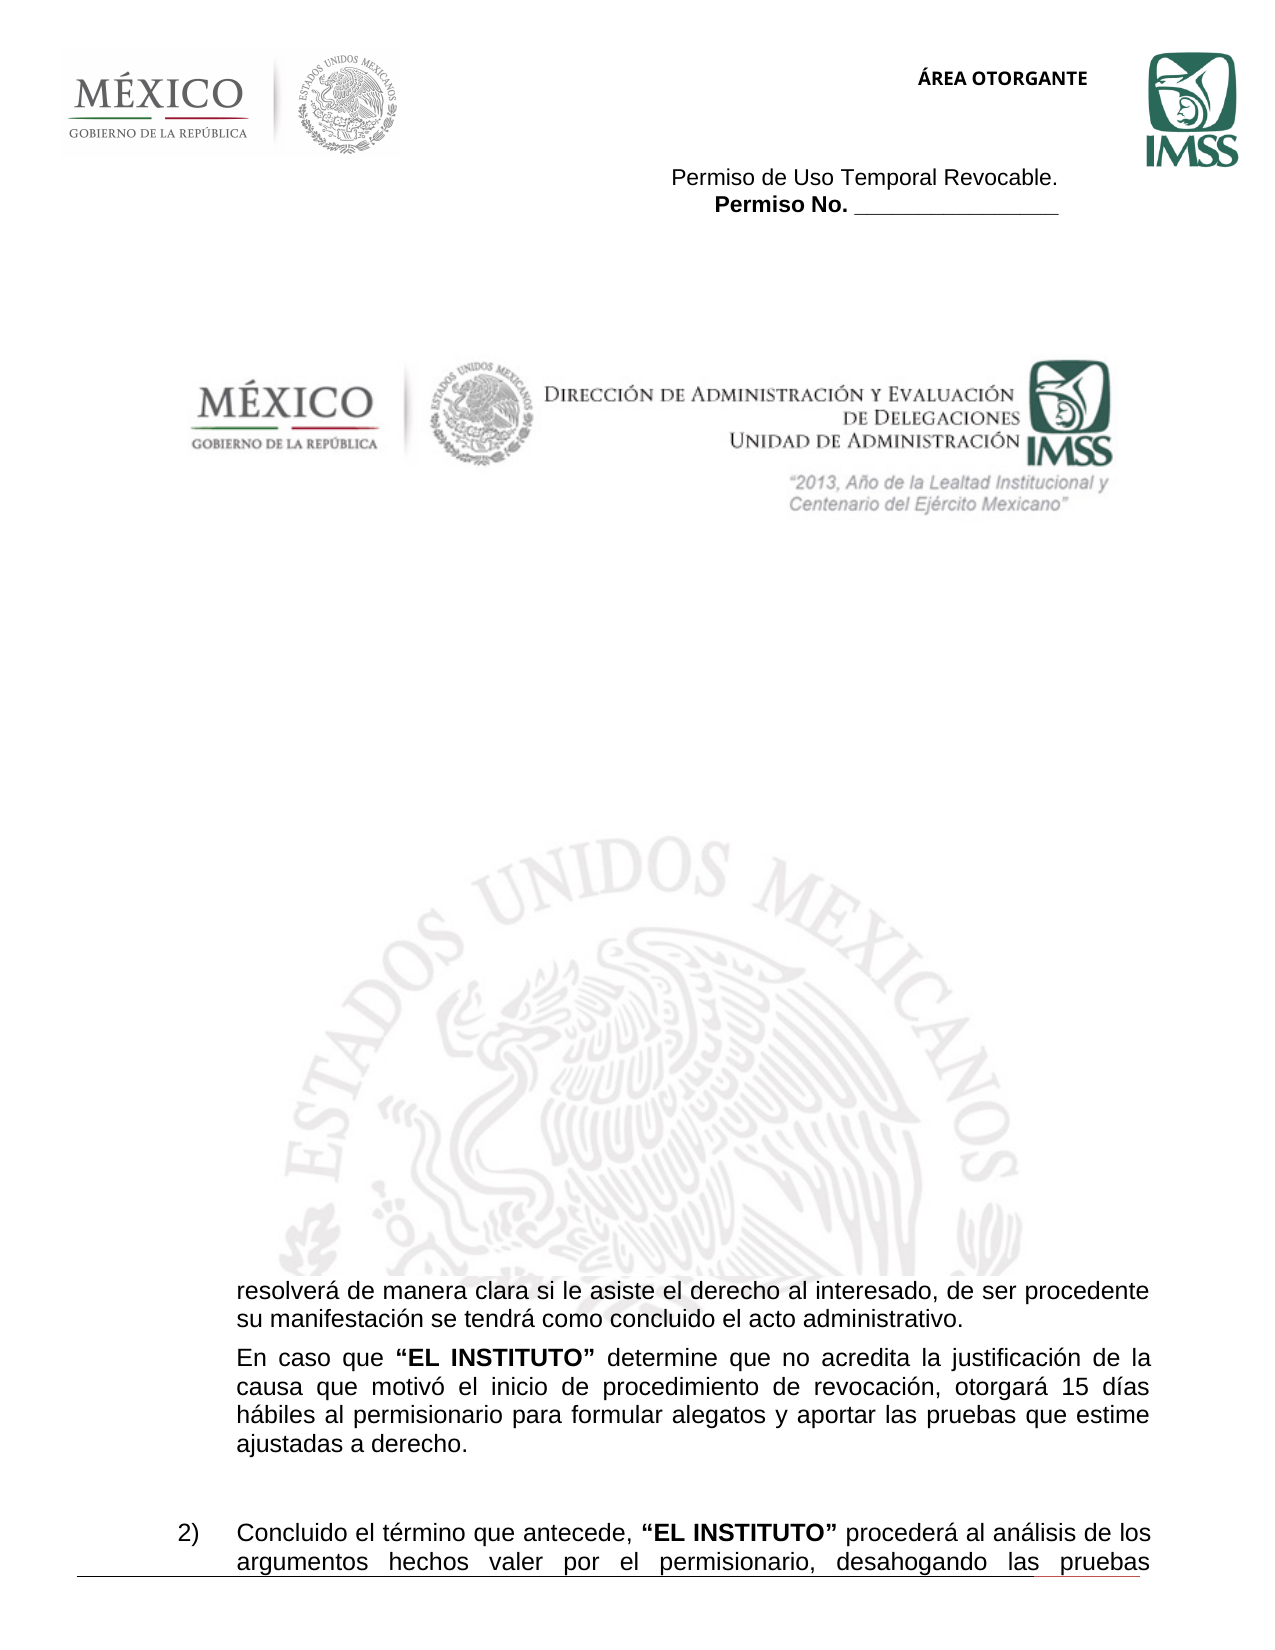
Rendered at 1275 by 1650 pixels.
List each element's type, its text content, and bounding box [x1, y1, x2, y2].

list Concluido el término que antecede, “EL INSTITUTO” procederá al análisis de los argumentos hechos valer por el permisionario, desahogando las pruebas admitidas y, en su caso, considerando los alegatos si los hubiere, a efecto de dictar la resolución correspondiente. [177, 1518, 1152, 1575]
picture [59, 48, 401, 158]
list Una vez que el permisionario presente su escrito de respuesta, “EL INSTITUTO” contará con 5 días hábiles para otorgar respuesta fundada y motivada, en el que resolverá de manera clara si le asiste el derecho al interesado, de ser procedente su manifestación se tendrá como concluido el acto administrativo. [177, 1276, 1152, 1333]
list En caso que “EL INSTITUTO” determine que no acredita la justificación de la causa que motivó el inicio de procedimiento de revocación, otorgará 15 días hábiles al permisionario para formular alegatos y aportar las pruebas que estime ajustadas a derecho. [236, 1343, 1152, 1458]
picture [1144, 51, 1241, 170]
picture [1, 255, 1275, 1461]
